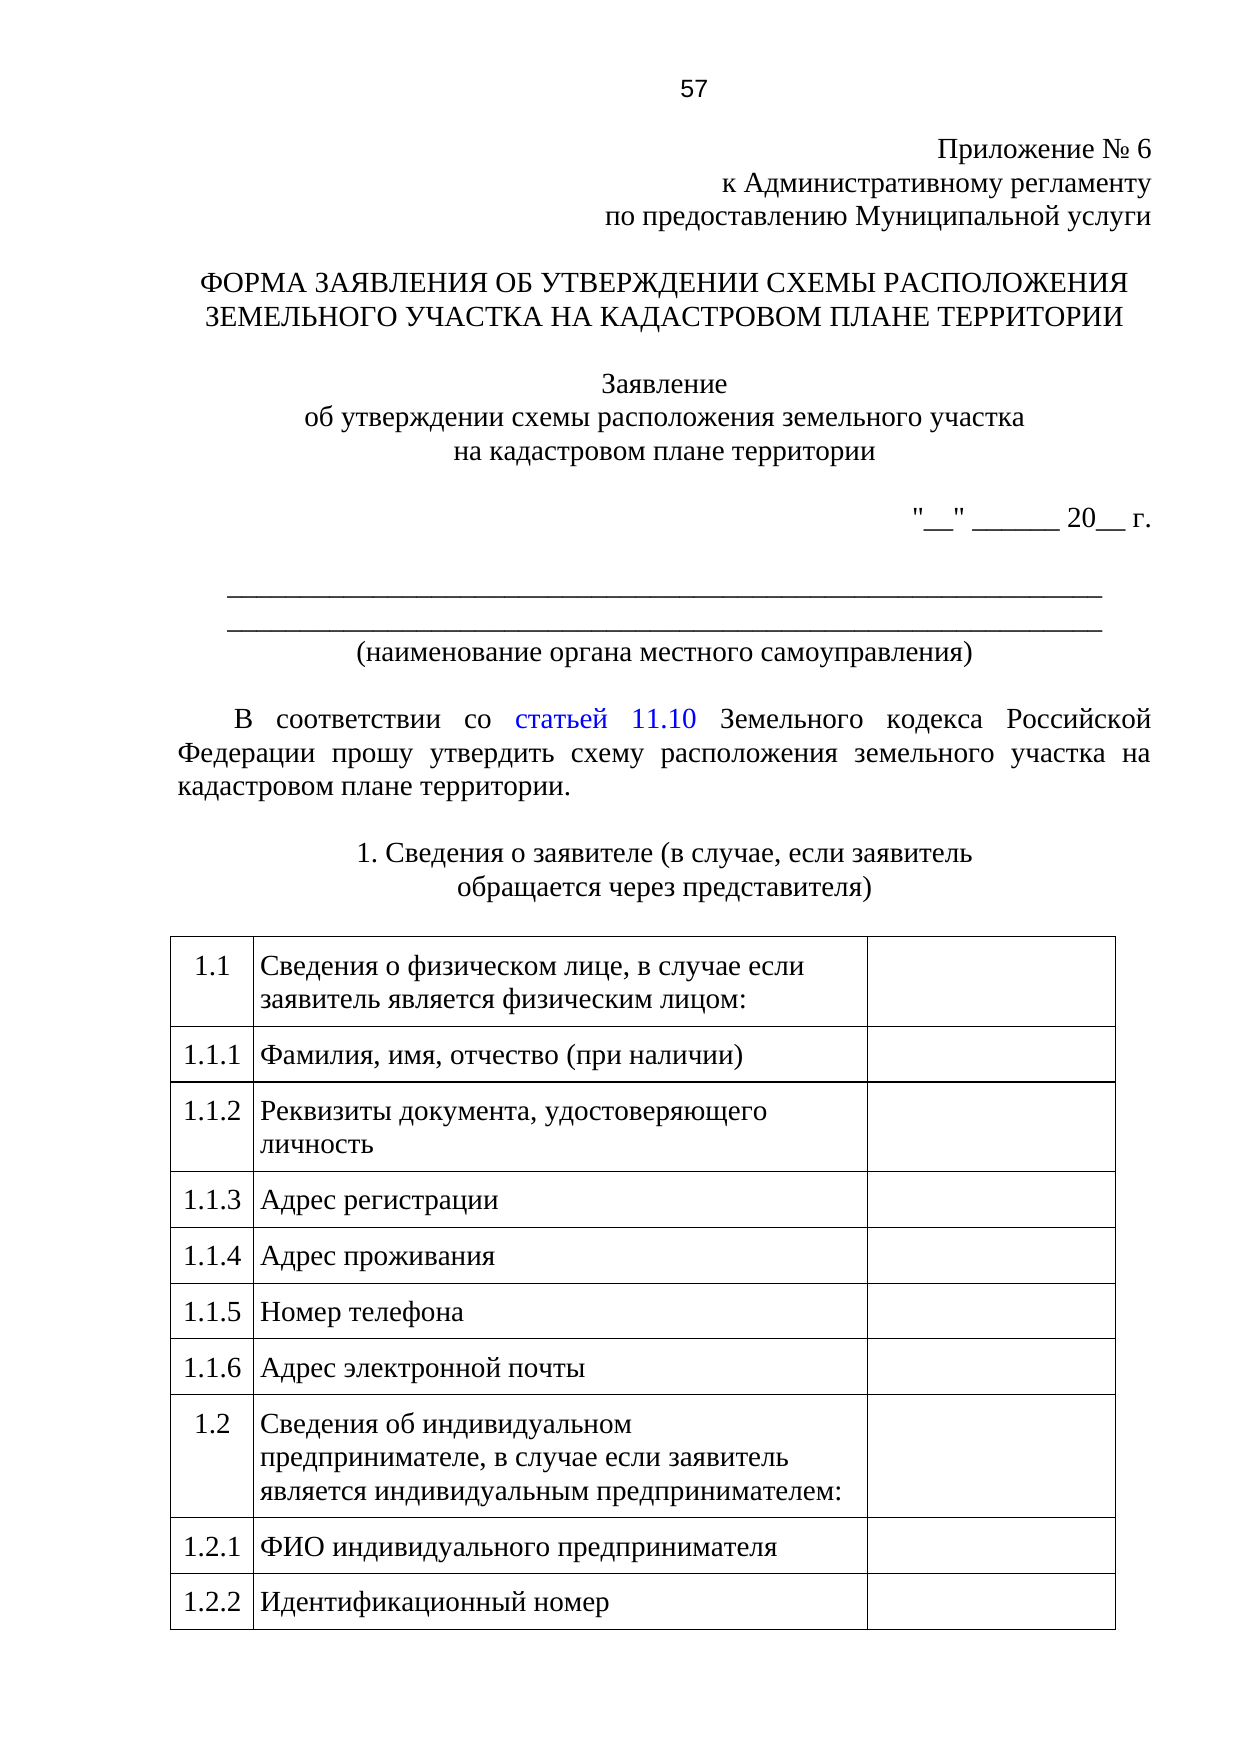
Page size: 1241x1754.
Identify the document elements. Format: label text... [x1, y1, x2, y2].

table_cell [868, 1284, 1115, 1338]
table_cell 1.1.6 [171, 1339, 253, 1394]
text "__" ______ 20__ г. [177, 500, 1152, 534]
text ФОРМА ЗАЯВЛЕНИЯ ОБ УТВЕРЖДЕНИИ СХЕМЫ РАСПОЛОЖЕНИЯ [177, 265, 1152, 299]
table_cell [868, 1339, 1115, 1394]
table_cell [868, 1574, 1115, 1629]
table_header 1.1 [171, 937, 253, 1026]
table_cell Номер телефона [254, 1284, 867, 1338]
text ____________________________________________________________ [177, 601, 1152, 634]
text Заявление [177, 366, 1152, 399]
table_cell 1.1.1 [171, 1027, 253, 1081]
text ____________________________________________________________ [177, 567, 1152, 601]
table_cell Реквизиты документа, удостоверяющего личность [254, 1083, 867, 1171]
table_cell 1.2.1 [171, 1518, 253, 1573]
table_cell [868, 1228, 1115, 1282]
table_cell Фамилия, имя, отчество (при наличии) [254, 1027, 867, 1081]
table_cell 1.1.4 [171, 1228, 253, 1282]
table_cell [868, 1518, 1115, 1573]
table_cell 1.2 [171, 1395, 253, 1517]
text Приложение № 6 [177, 131, 1152, 165]
table_cell [868, 1083, 1115, 1171]
table_cell Адрес регистрации [254, 1172, 867, 1227]
table_cell [868, 1027, 1115, 1081]
text по предоставлению Муниципальной услуги [177, 198, 1152, 232]
table_cell 1.1.2 [171, 1083, 253, 1171]
table_cell 1.2.2 [171, 1574, 253, 1629]
table_cell [868, 1395, 1115, 1517]
table_cell Адрес проживания [254, 1228, 867, 1282]
table_cell 1.1.3 [171, 1172, 253, 1227]
text к Административному регламенту [177, 165, 1152, 198]
table_header [868, 937, 1115, 1026]
text 1. Сведения о заявителе (в случае, если заявитель [177, 836, 1152, 869]
table_cell ФИО индивидуального предпринимателя [254, 1518, 867, 1573]
text (наименование органа местного самоуправления) [177, 634, 1152, 668]
text обращается через представителя) [177, 869, 1152, 903]
table_cell Сведения об индивидуальном предпринимателе, в случае если заявитель является индивидуальным предпринимателем: [254, 1395, 867, 1517]
table_cell 1.1.5 [171, 1284, 253, 1338]
table_cell Адрес электронной почты [254, 1339, 867, 1394]
text об утверждении схемы расположения земельного участка [177, 399, 1152, 433]
text ЗЕМЕЛЬНОГО УЧАСТКА НА КАДАСТРОВОМ ПЛАНЕ ТЕРРИТОРИИ [177, 299, 1152, 332]
text В соответствии со статьей 11.10 Земельного кодекса Российской Федерации прошу утвердить схему расположения земельного участка на кадастровом плане территории. [177, 701, 1152, 802]
table_header Сведения о физическом лице, в случае если заявитель является физическим лицом: [254, 937, 867, 1026]
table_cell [254, 1574, 867, 1629]
text на кадастровом плане территории [177, 433, 1152, 467]
table_cell [868, 1172, 1115, 1227]
